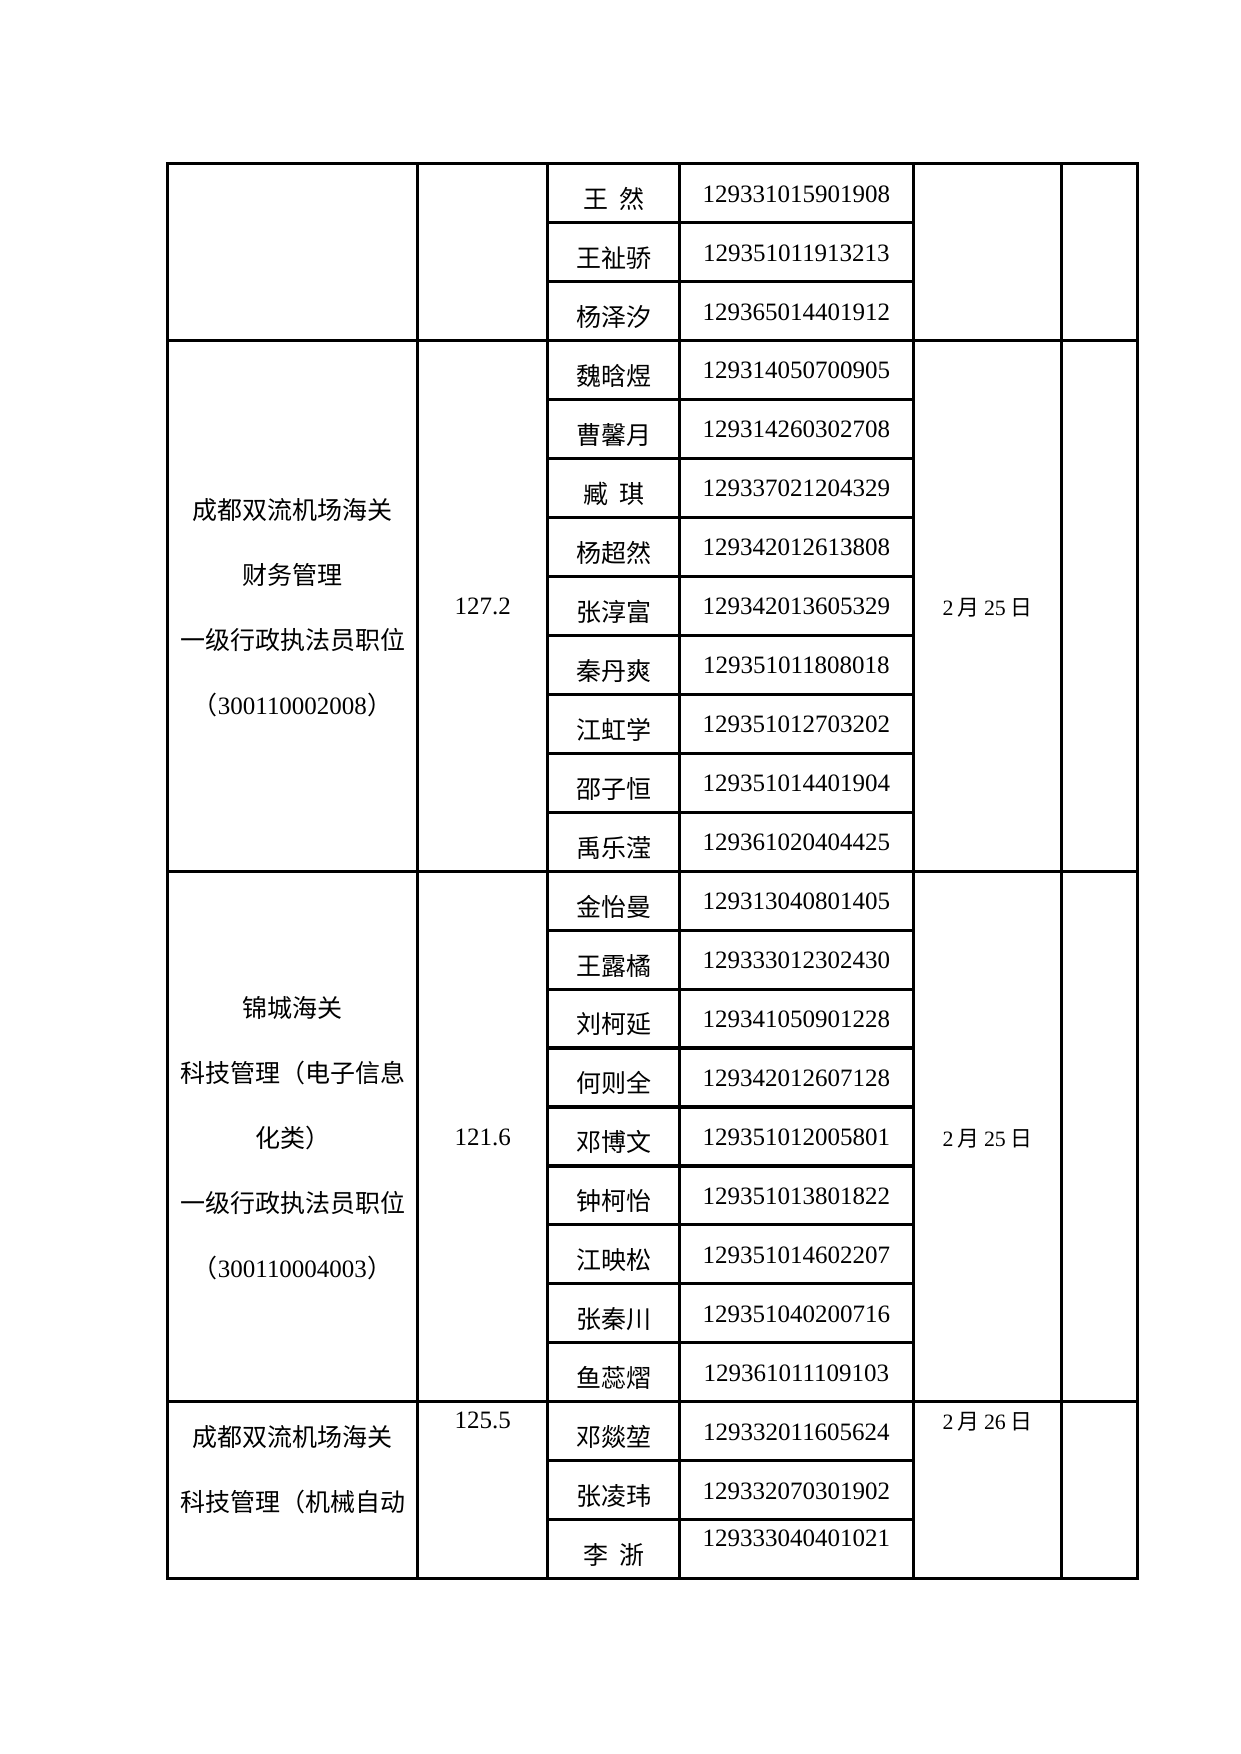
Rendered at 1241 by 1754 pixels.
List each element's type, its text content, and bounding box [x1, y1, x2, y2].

table_cell 129313040801405 [681, 873, 912, 928]
table_cell 禹乐滢 [549, 814, 678, 869]
table_cell 成都双流机场海关 财务管理 一级行政执法员职位 （300110002008） [169, 342, 416, 869]
table_cell 129342013605329 [681, 578, 912, 634]
table_cell 张凌玮 [549, 1462, 678, 1518]
table_cell 邓博文 [549, 1109, 678, 1164]
table_cell 邵子恒 [549, 755, 678, 811]
table_cell [1063, 1403, 1136, 1577]
table_cell 金怡曼 [549, 873, 678, 928]
table_cell 2月25日 [915, 342, 1060, 869]
table_cell 129351040200716 [681, 1285, 912, 1341]
table_cell 钟柯怡 [549, 1168, 678, 1223]
table_cell 成都双流机场海关 科技管理（机械自动化类） 一级行政执法员职位 （300110002004） [169, 1403, 416, 1577]
table_cell 2月25日 [915, 873, 1060, 1400]
table_cell 锦城海关 科技管理（电子信息化类） 一级行政执法员职位 （300110004003） [169, 873, 416, 1400]
table_cell 129333012302430 [681, 932, 912, 987]
table_cell 王祉骄 [549, 224, 678, 280]
table_cell 129337021204329 [681, 460, 912, 516]
table_cell 129341050901228 [681, 991, 912, 1046]
table_cell [1063, 342, 1136, 869]
table_cell 杨超然 [549, 519, 678, 575]
table_cell 张秦川 [549, 1285, 678, 1341]
table_cell 臧 琪 [549, 460, 678, 516]
table_cell 何则全 [549, 1050, 678, 1105]
table_cell 鱼蕊熠 [549, 1344, 678, 1400]
table_cell 2月26日 [915, 1403, 1060, 1577]
table_cell 127.2 [419, 342, 546, 869]
table_cell 129331015901908 [681, 165, 912, 221]
table_cell 129351012703202 [681, 696, 912, 752]
table_cell 125.5 [419, 1403, 546, 1577]
table_cell 秦丹爽 [549, 637, 678, 693]
table_cell 129314260302708 [681, 401, 912, 457]
table_cell 王 然 [549, 165, 678, 221]
table_cell 129351012005801 [681, 1109, 912, 1164]
table_cell 129361020404425 [681, 814, 912, 869]
table_cell 129314050700905 [681, 342, 912, 398]
table_cell 魏晗煜 [549, 342, 678, 398]
table_cell 129351014602207 [681, 1226, 912, 1282]
table_cell 129365014401912 [681, 283, 912, 339]
table_cell 129351013801822 [681, 1168, 912, 1223]
table_cell 129342012613808 [681, 519, 912, 575]
table_cell 121.6 [419, 873, 546, 1400]
table_cell 张淳富 [549, 578, 678, 634]
table_cell 王露橘 [549, 932, 678, 987]
table_cell 129333040401021 [681, 1521, 912, 1577]
table_cell 曹馨月 [549, 401, 678, 457]
table_cell 129342012607128 [681, 1050, 912, 1105]
table_cell [1063, 873, 1136, 1400]
table_cell 江虹学 [549, 696, 678, 752]
table_cell 129351011808018 [681, 637, 912, 693]
table_cell 李 浙 [549, 1521, 678, 1577]
table_cell 刘柯延 [549, 991, 678, 1046]
table_cell 杨泽汐 [549, 283, 678, 339]
table_cell 江映松 [549, 1226, 678, 1282]
table_cell 129332070301902 [681, 1462, 912, 1518]
table_cell 129351011913213 [681, 224, 912, 280]
table_cell 邓燚堃 [549, 1403, 678, 1459]
table_cell 129361011109103 [681, 1344, 912, 1400]
table_cell 129332011605624 [681, 1403, 912, 1459]
table_cell 129351014401904 [681, 755, 912, 811]
